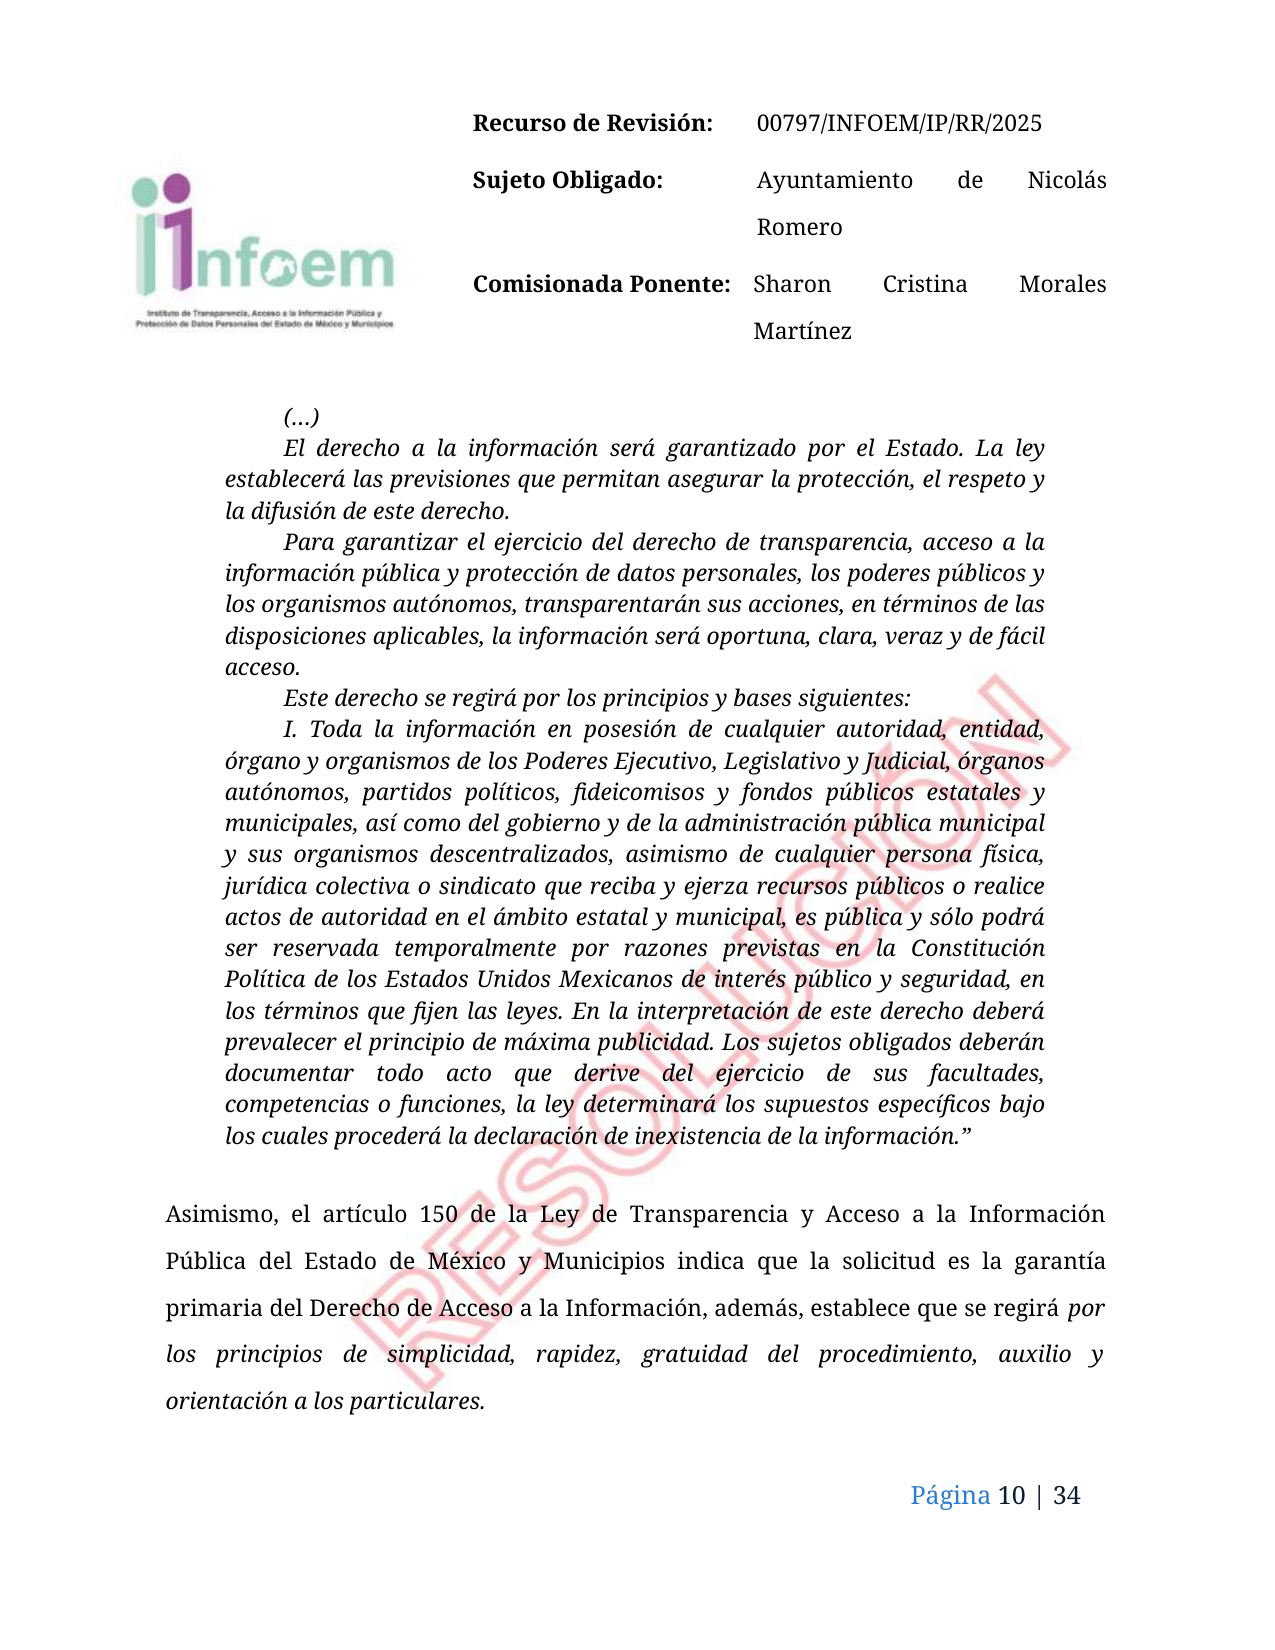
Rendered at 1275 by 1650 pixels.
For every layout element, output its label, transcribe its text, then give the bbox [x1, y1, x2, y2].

text Asimismo, el artículo 150 de la Ley de Transparencia y Acceso a la Información Pública del Estado de México y Municipios indica que la solicitud es la garantía primaria del Derecho de Acceso a la Información, además, establece que se regirá por los principios de simplicidad, rapidez, gratuidad del procedimiento, auxilio y orientación a los particulares. [165, 1198, 1107, 1417]
title El derecho a la información será garantizado por el Estado. La ley establecerá las previsiones que permitan asegurar la protección, el respeto y la difusión de este derecho. [224, 432, 1048, 526]
title I. Toda la información en posesión de cualquier autoridad, entidad, órgano y organismos de los Poderes Ejecutivo, Legislativo y Judicial, órganos autónomos, partidos políticos, fideicomisos y fondos públicos estatales y municipales, así como del gobierno y de la administración pública municipal y sus organismos descentralizados, asimismo de cualquier persona física, jurídica colectiva o sindicato que reciba y ejerza recursos públicos o realice actos de autoridad en el ámbito estatal y municipal, es pública y sólo podrá ser reservada temporalmente por razones previstas en la Constitución Política de los Estados Unidos Mexicanos de interés público y seguridad, en los términos que fijen las leyes. En la interpretación de este derecho deberá prevalecer el principio de máxima publicidad. Los sujetos obligados deberán documentar todo acto que derive del ejercicio de sus facultades, competencias o funciones, la ley determinará los supuestos específicos bajo los cuales procederá la declaración de inexistencia de la información.” [224, 713, 1048, 1151]
picture [2, 108, 1275, 1650]
title Para garantizar el ejercicio del derecho de transparencia, acceso a la información pública y protección de datos personales, los poderes públicos y los organismos autónomos, transparentarán sus acciones, en términos de las disposiciones aplicables, la información será oportuna, clara, veraz y de fácil acceso. [224, 526, 1048, 682]
title (…) [224, 401, 1048, 432]
title Este derecho se regirá por los principios y bases siguientes: [224, 682, 1048, 713]
